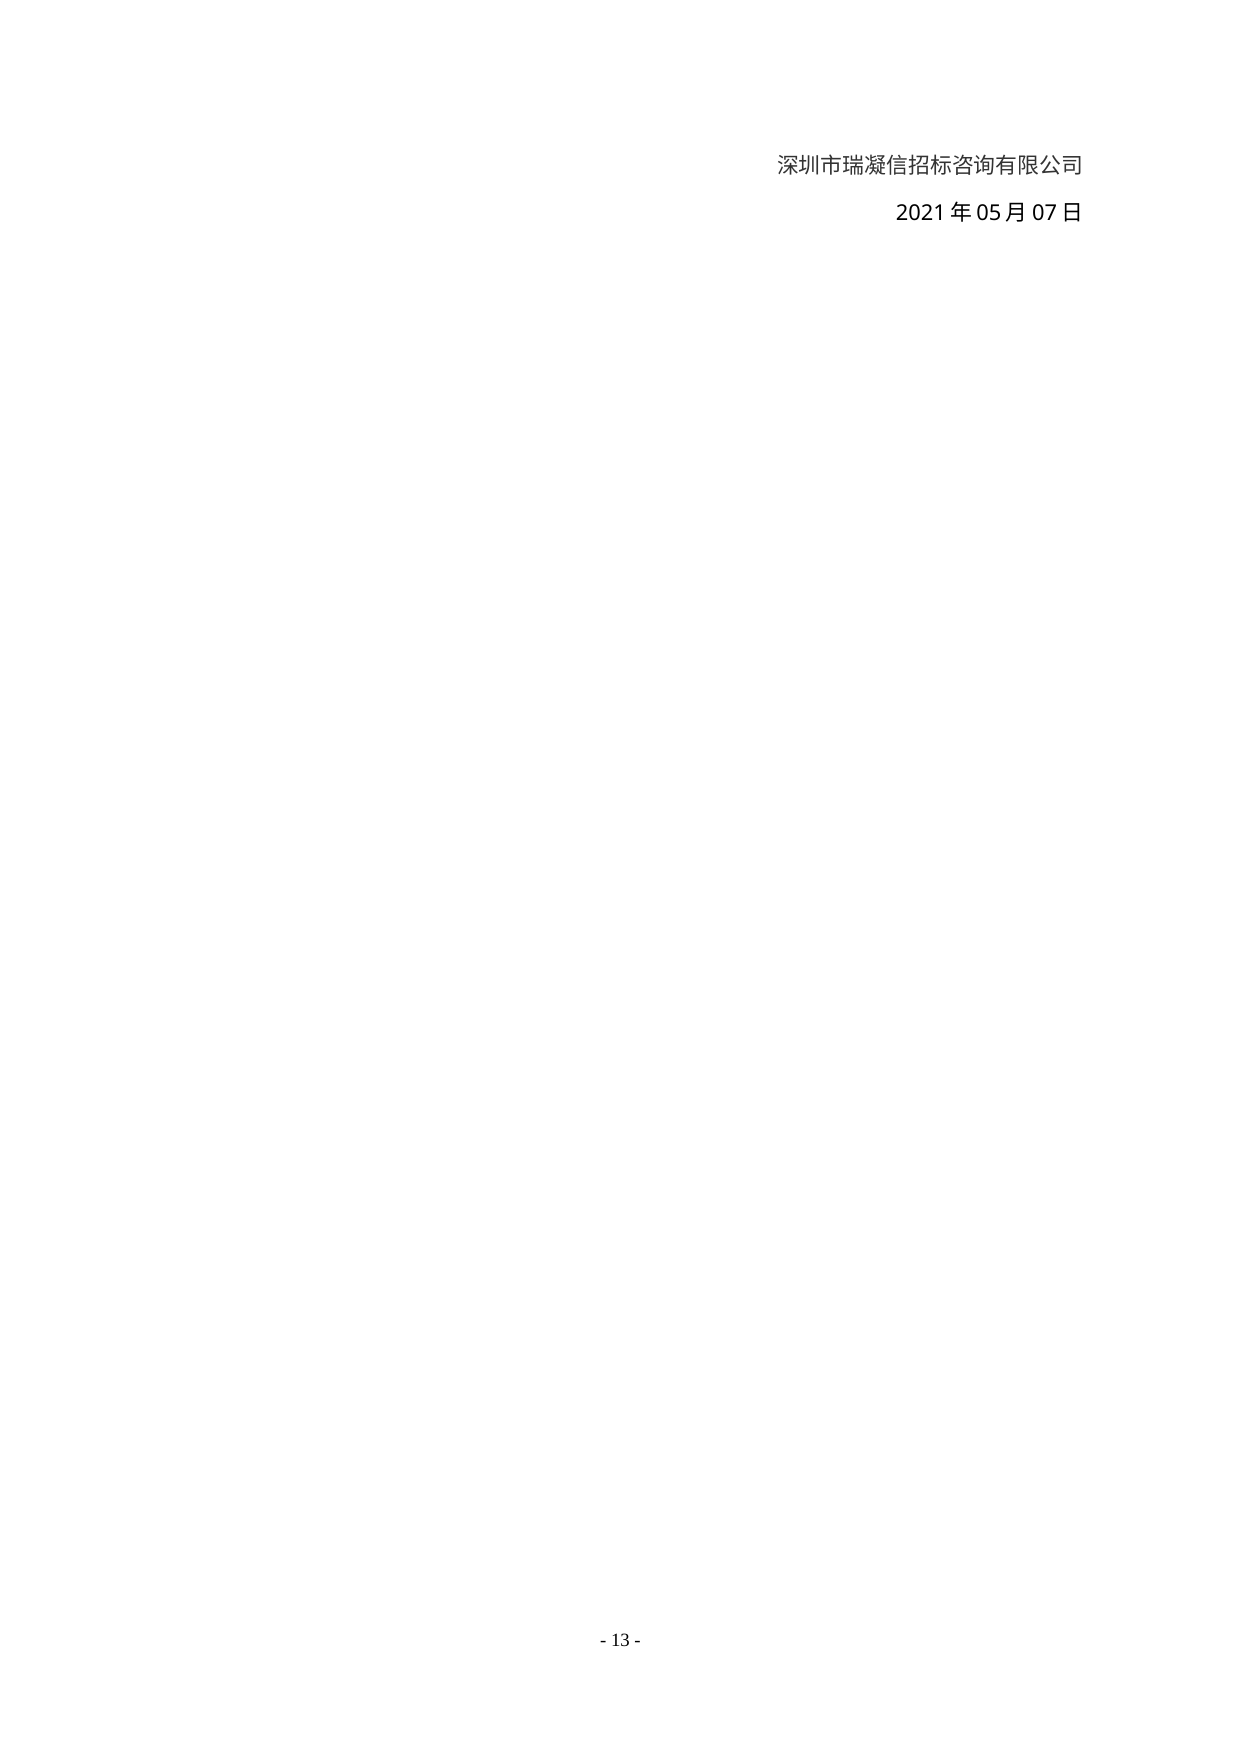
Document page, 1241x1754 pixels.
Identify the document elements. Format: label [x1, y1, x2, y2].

table_header [157, 148, 1083, 277]
